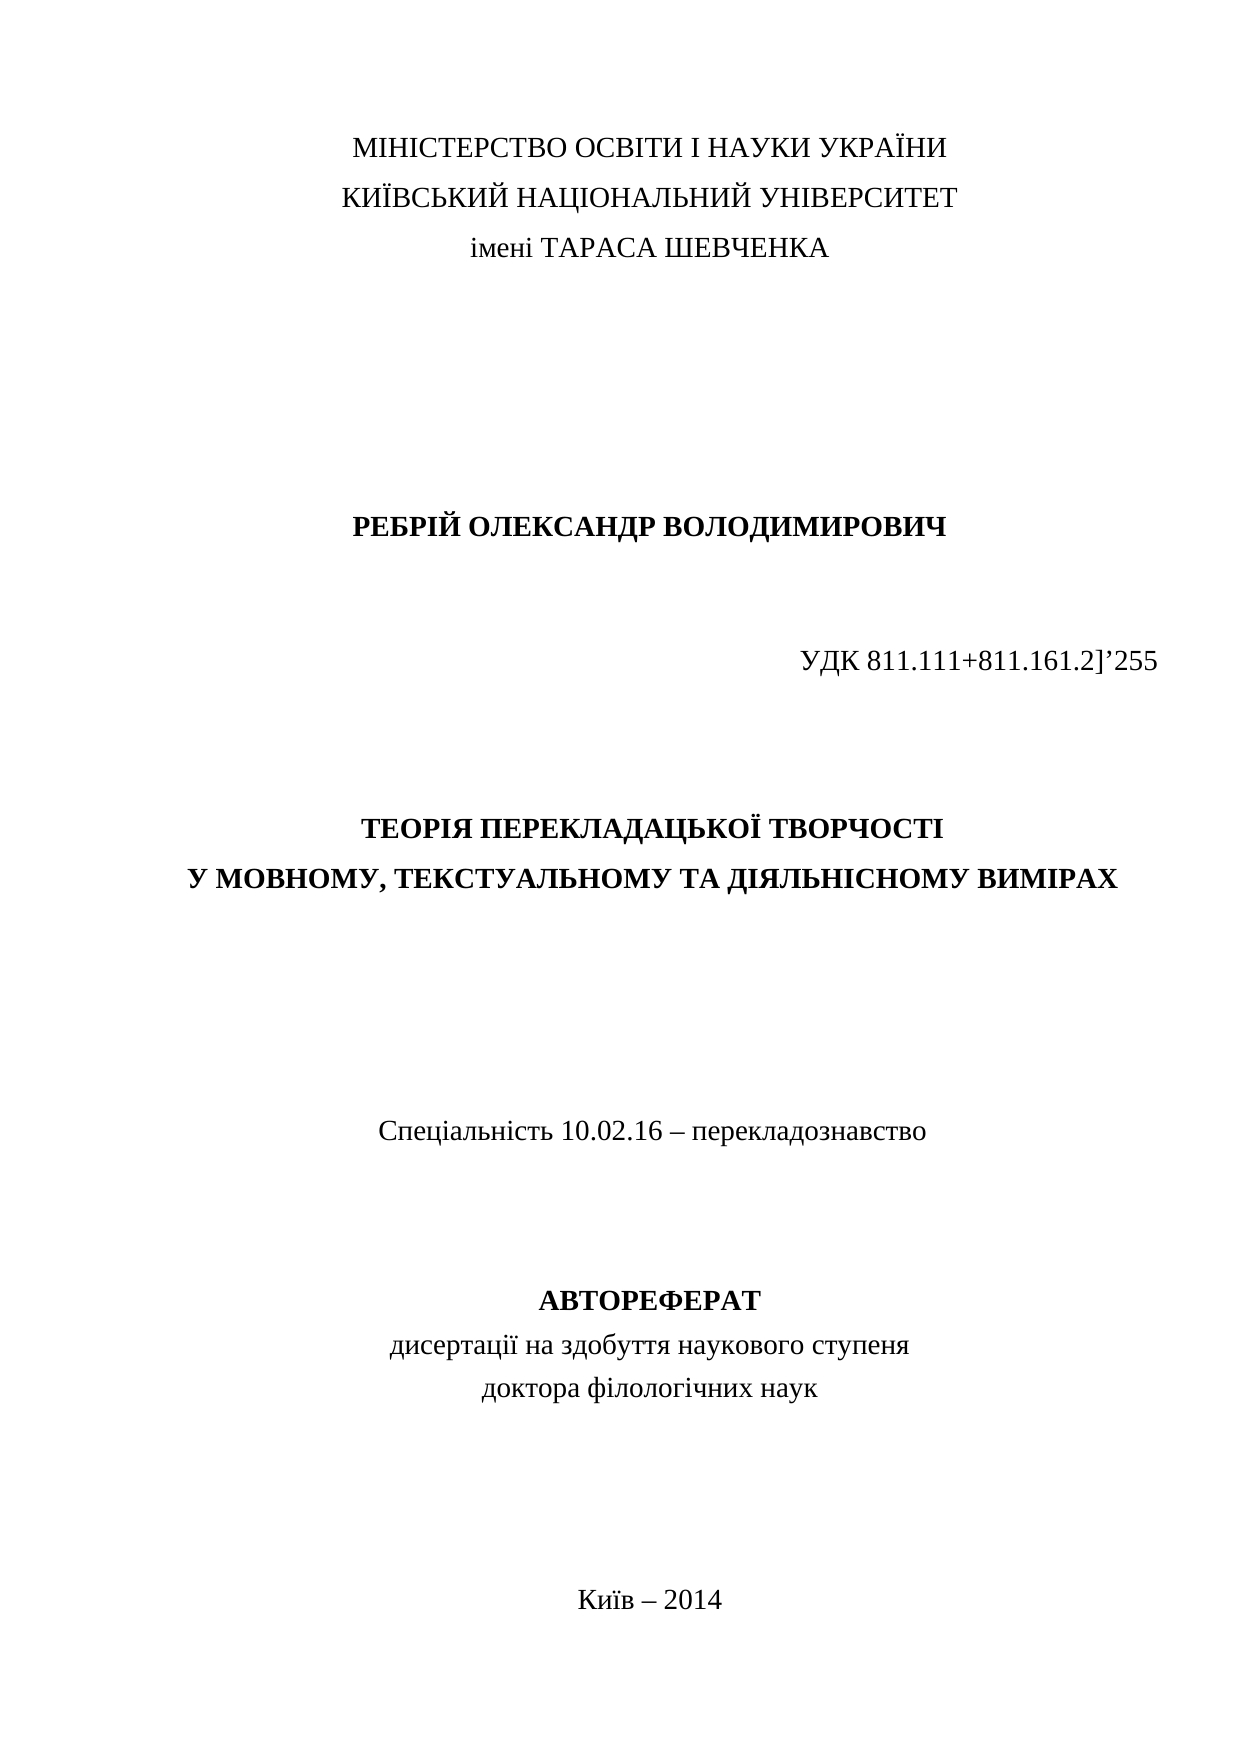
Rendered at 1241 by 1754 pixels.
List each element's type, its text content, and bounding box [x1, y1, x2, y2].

text імені ТАРАСА ШЕВЧЕНКА [142, 231, 1157, 264]
text РЕБРІЙ ОЛЕКСАНДР ВОЛОДИМИРОВИЧ [142, 509, 1157, 542]
text МІНІСТЕРСТВО ОСВІТИ І НАУКИ УКРАЇНИ [142, 130, 1157, 163]
text Спеціальність 10.02.16 – перекладознавство [142, 1113, 1163, 1146]
text Київ – 2014 [142, 1582, 1157, 1615]
text доктора філологічних наук [142, 1371, 1157, 1404]
text теорія перекладацької творчості [142, 811, 1163, 844]
text УДК 811.111+811.161.2]’255 [142, 643, 1157, 677]
text КИЇВСЬКИЙ НАЦІОНАЛЬНИЙ УНІВЕРСИТЕТ [142, 180, 1157, 214]
text дисертації на здобуття наукового ступеня [142, 1327, 1157, 1361]
text АВТОРЕФЕРАТ [142, 1283, 1157, 1317]
text у мовному, текстуальному та діяльнісному вимірах [142, 861, 1163, 894]
